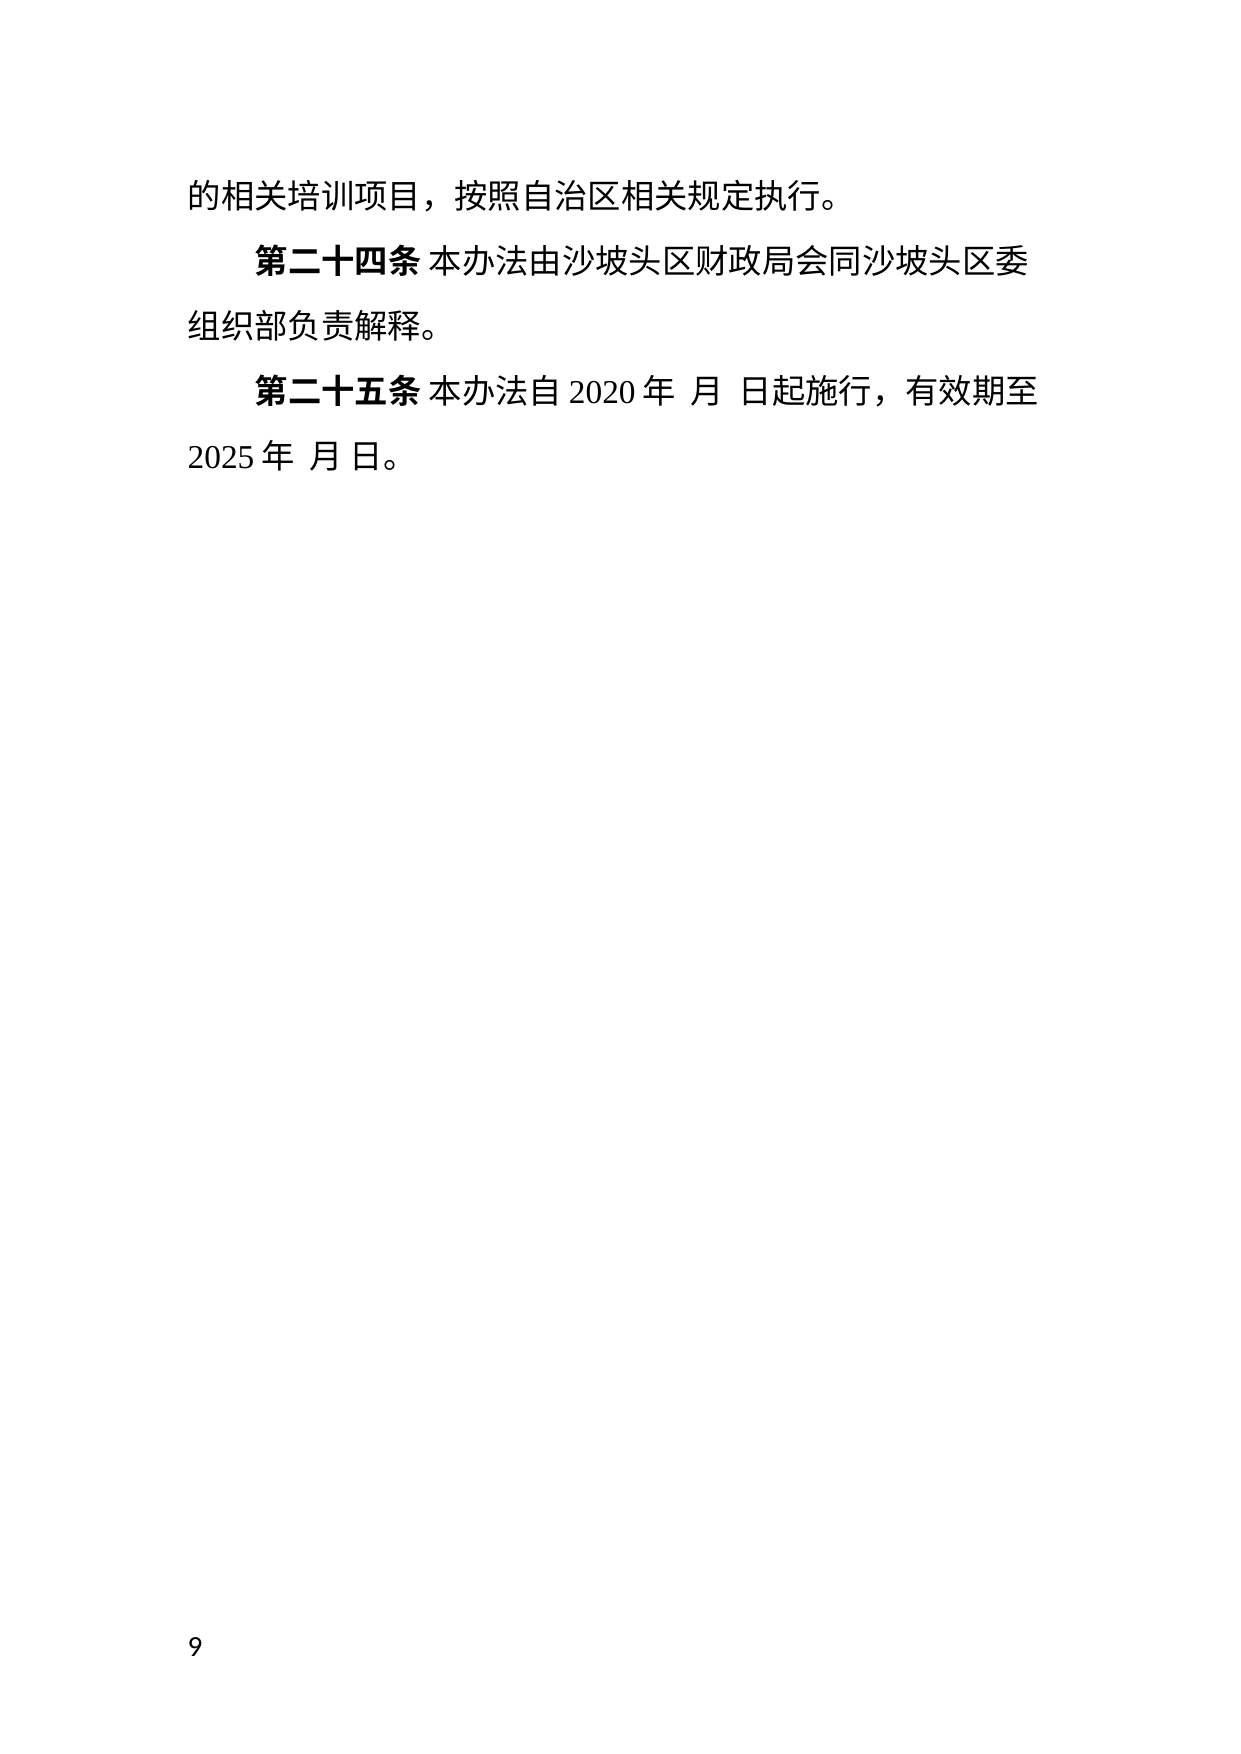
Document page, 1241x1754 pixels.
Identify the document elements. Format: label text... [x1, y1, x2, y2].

text 第二十四条 本办法由沙坡头区财政局会同沙坡头区委组织部负责解释。 [187, 227, 1053, 357]
text 第二十五条 本办法自2020年 月 日起施行，有效期至2025年 月 日。 [187, 357, 1053, 487]
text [187, 162, 1053, 227]
